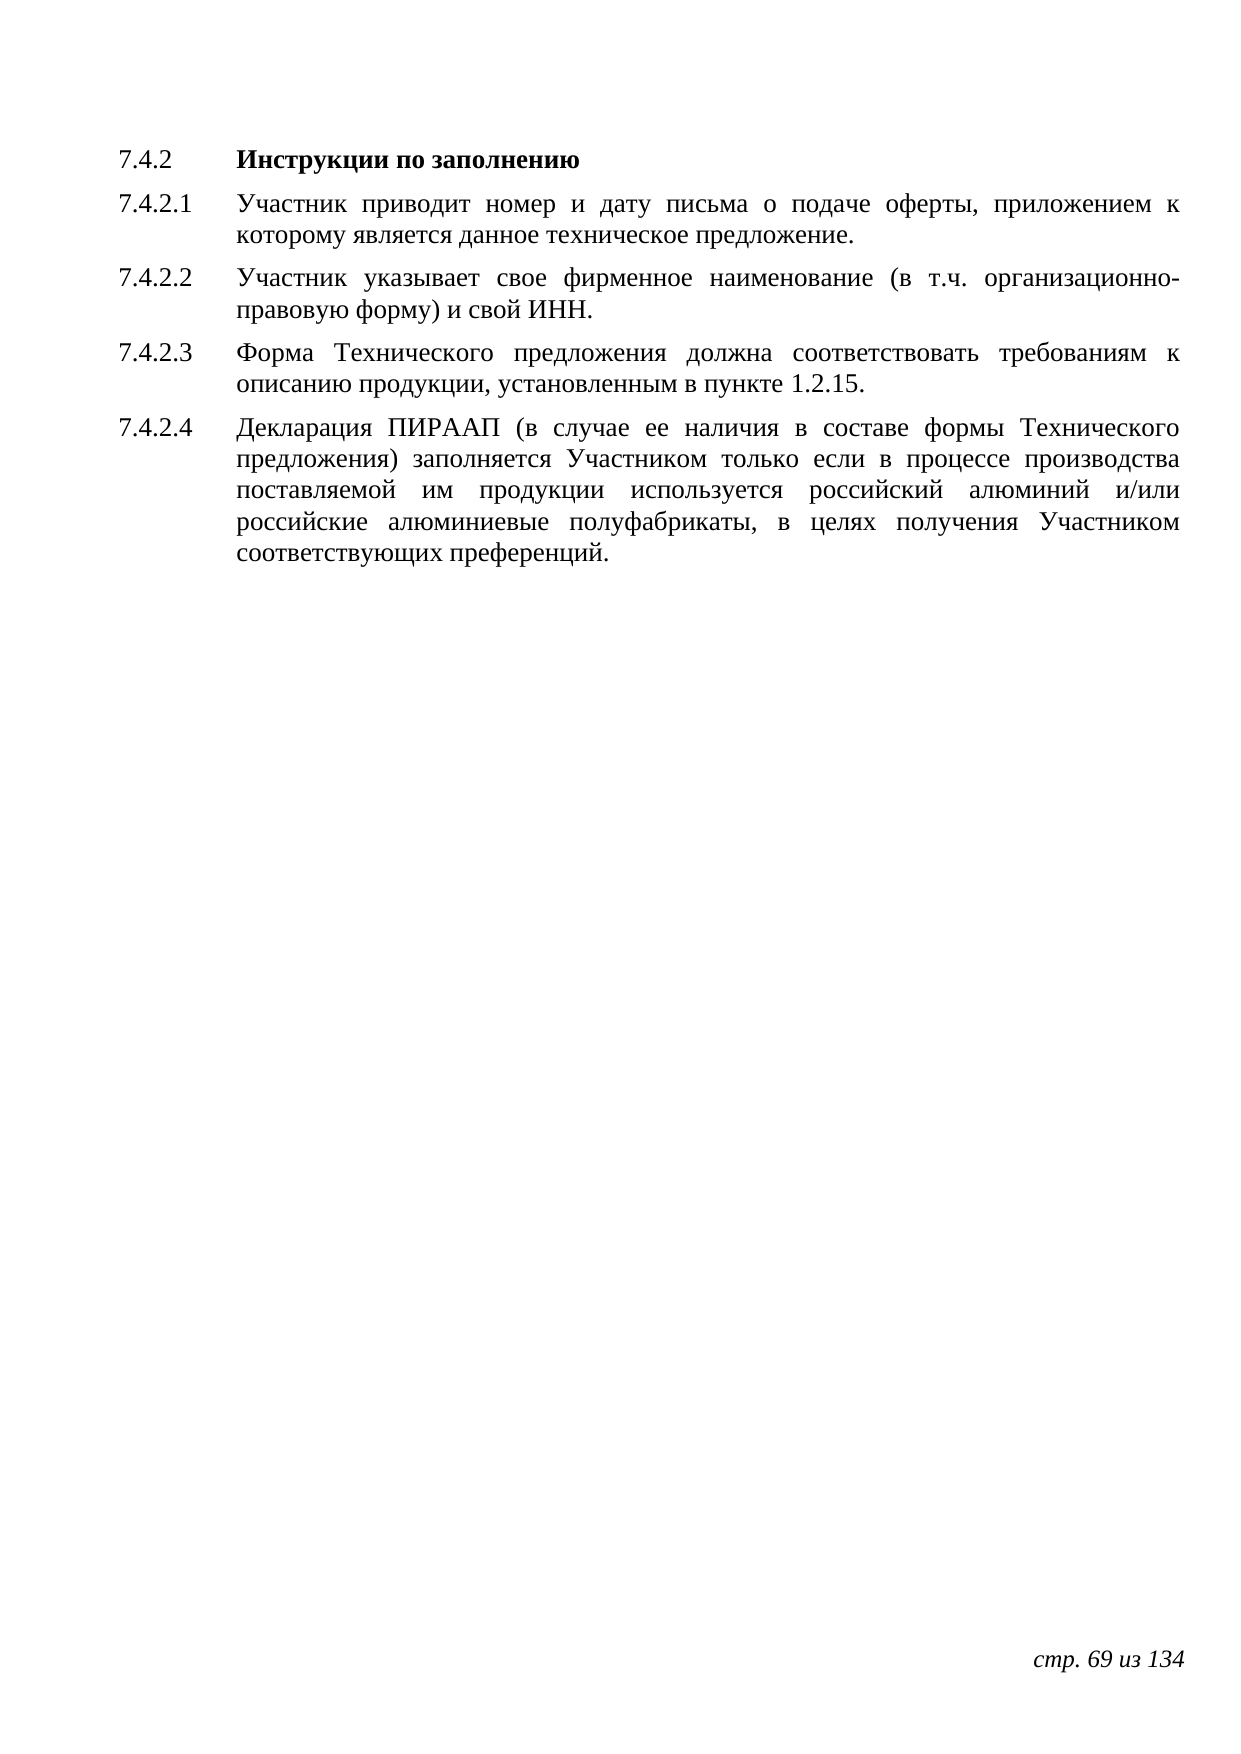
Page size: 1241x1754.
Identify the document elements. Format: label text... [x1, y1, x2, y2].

text Форма Технического предложения должна соответствовать требованиям к описанию продукции, установленным в пункте 1.2.15. [118, 336, 1181, 399]
text Участник приводит номер и дату письма о подаче оферты, приложением к которому является данное техническое предложение. [118, 187, 1181, 249]
text Инструкции по заполнению [118, 143, 1181, 174]
text Участник указывает свое фирменное наименование (в т.ч. организационно-правовую форму) и свой ИНН. [118, 262, 1181, 324]
text Декларация ПИРААП (в случае ее наличия в составе формы Технического предложения) заполняется Участником только если в процессе производства поставляемой им продукции используется российский алюминий и/или российские алюминиевые полуфабрикаты, в целях получения Участником соответствующих преференций. [118, 411, 1181, 567]
